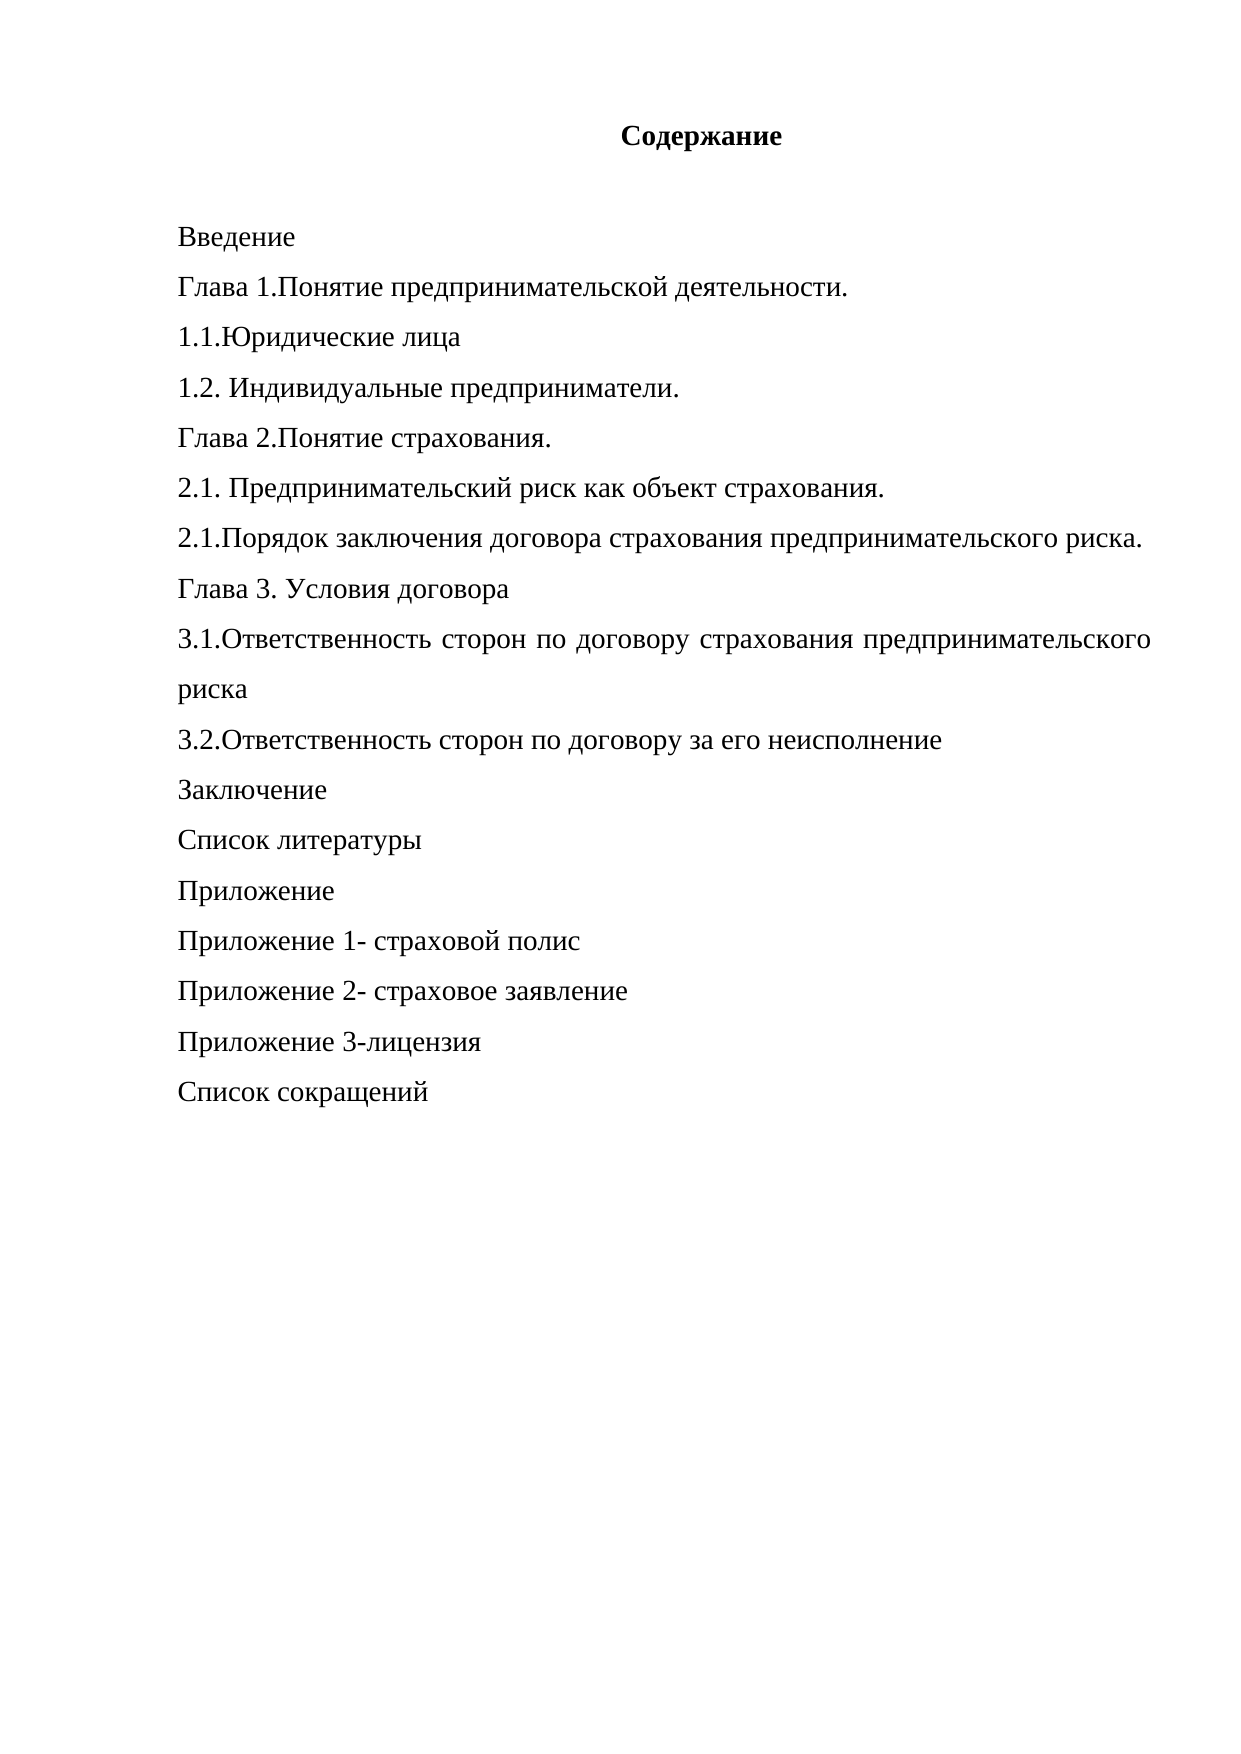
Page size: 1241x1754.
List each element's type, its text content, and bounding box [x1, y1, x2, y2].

text 2.1.Порядок заключения договора страхования предпринимательского риска. 17 [177, 521, 1152, 554]
text Список сокращений [177, 1074, 1152, 1108]
text Приложение 3-лицензия [177, 1024, 1152, 1057]
text 1.2. Индивидуальные предприниматели. 10 [177, 370, 1152, 403]
text Приложение [177, 873, 1152, 906]
text Заключение 26 [177, 772, 1152, 806]
text Глава 2.Понятие страхования. 13 [177, 420, 1152, 453]
text 1.1.Юридические лица 7 [177, 319, 1152, 353]
text Приложение 1- страховой полис [177, 923, 1152, 957]
text Глава 3. Условия договора 21 [177, 571, 1152, 604]
text 3.2.Ответственность сторон по договору за его неисполнение 25 [177, 722, 1152, 755]
text Введение 3 [177, 219, 1152, 252]
text Содержание [177, 118, 1152, 152]
text 2.1. Предпринимательский риск как объект страхования. 15 [177, 470, 1152, 504]
text Приложение 2- страховое заявление [177, 973, 1152, 1007]
text Список литературы 33 [177, 822, 1152, 856]
text Глава 1.Понятие предпринимательской деятельности. 6 [177, 269, 1152, 303]
text 3.1.Ответственность сторон по договору страхования предпринимательского риска 23 [177, 621, 1152, 705]
